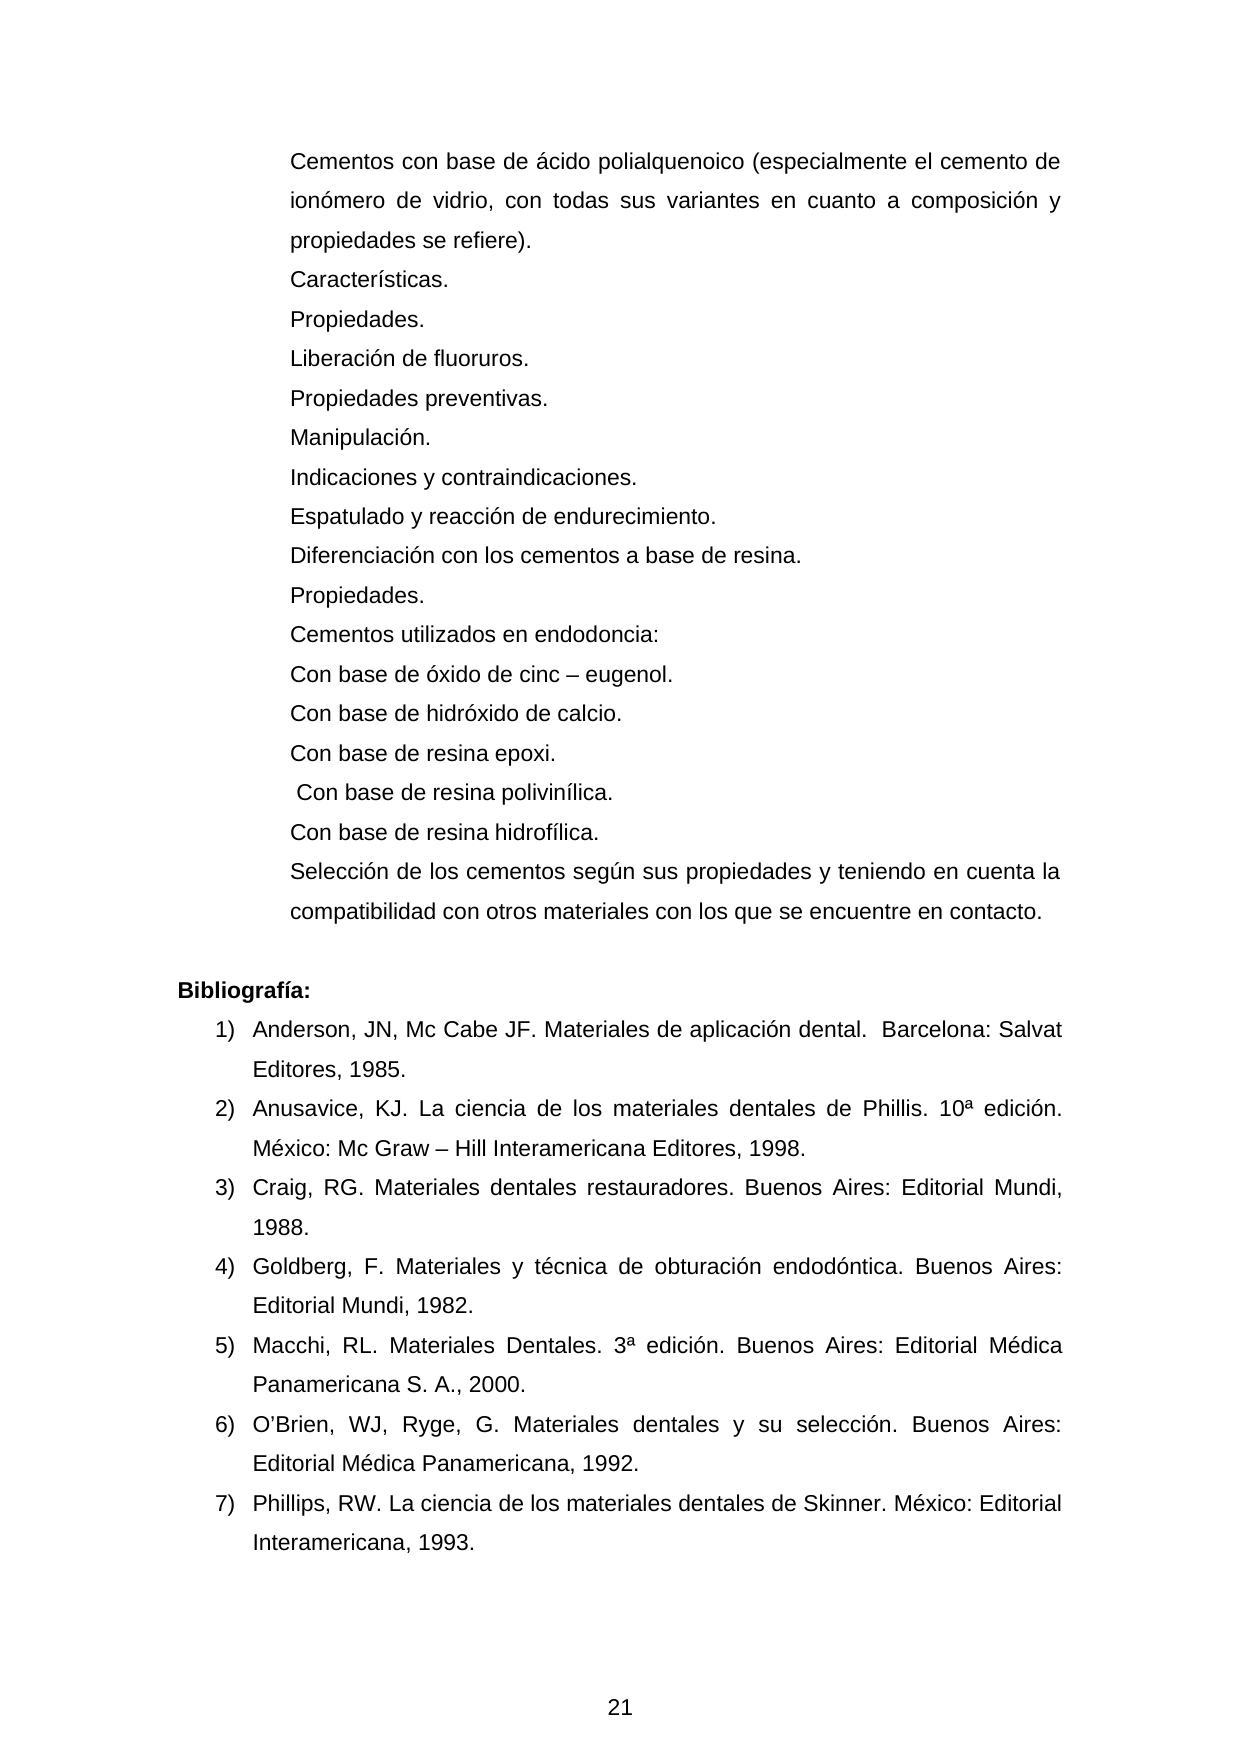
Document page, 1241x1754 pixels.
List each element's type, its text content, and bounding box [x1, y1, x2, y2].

text Características. [290, 266, 1061, 292]
text Cementos con base de ácido polialquenoico (especialmente el cemento de ionómero de vidrio, con todas sus variantes en cuanto a composición y propiedades se refiere). [290, 148, 1061, 253]
text Cementos utilizados en endodoncia: [290, 621, 1061, 648]
text Bibliografía: [177, 977, 1061, 1003]
text Manipulación. [290, 424, 1061, 450]
text Con base de resina hidrofílica. [290, 819, 1061, 845]
list Anusavice, KJ. La ciencia de los materiales dentales de Phillis. 10ª edición. México: Mc Graw – Hill Interamericana Editores, 1998. [215, 1095, 1063, 1161]
text Con base de hidróxido de calcio. [290, 700, 1061, 727]
text Indicaciones y contraindicaciones. [290, 463, 1061, 490]
text Con base de resina polivinílica. [290, 779, 1061, 806]
text Diferenciación con los cementos a base de resina. [290, 542, 1061, 569]
text Propiedades preventivas. [290, 384, 1061, 411]
list Goldberg, F. Materiales y técnica de obturación endodóntica. Buenos Aires: Editorial Mundi, 1982. [215, 1253, 1063, 1319]
list Macchi, RL. Materiales Dentales. 3ª edición. Buenos Aires: Editorial Médica Panamericana S. A., 2000. [215, 1332, 1063, 1398]
text Espatulado y reacción de endurecimiento. [290, 503, 1061, 529]
text Con base de resina epoxi. [290, 740, 1061, 766]
list Craig, RG. Materiales dentales restauradores. Buenos Aires: Editorial Mundi, 1988. [215, 1174, 1063, 1240]
list Phillips, RW. La ciencia de los materiales dentales de Skinner. México: Editorial Interamericana, 1993. [215, 1490, 1063, 1556]
list Anderson, JN, Mc Cabe JF. Materiales de aplicación dental. Barcelona: Salvat Editores, 1985. [215, 1016, 1063, 1082]
text Propiedades. [290, 582, 1061, 608]
text Liberación de fluoruros. [290, 345, 1061, 371]
text Con base de óxido de cinc – eugenol. [290, 661, 1061, 687]
list O’Brien, WJ, Ryge, G. Materiales dentales y su selección. Buenos Aires: Editorial Médica Panamericana, 1992. [215, 1411, 1063, 1477]
text Propiedades. [290, 306, 1061, 332]
text Selección de los cementos según sus propiedades y teniendo en cuenta la compatibilidad con otros materiales con los que se encuentre en contacto. [290, 858, 1061, 924]
